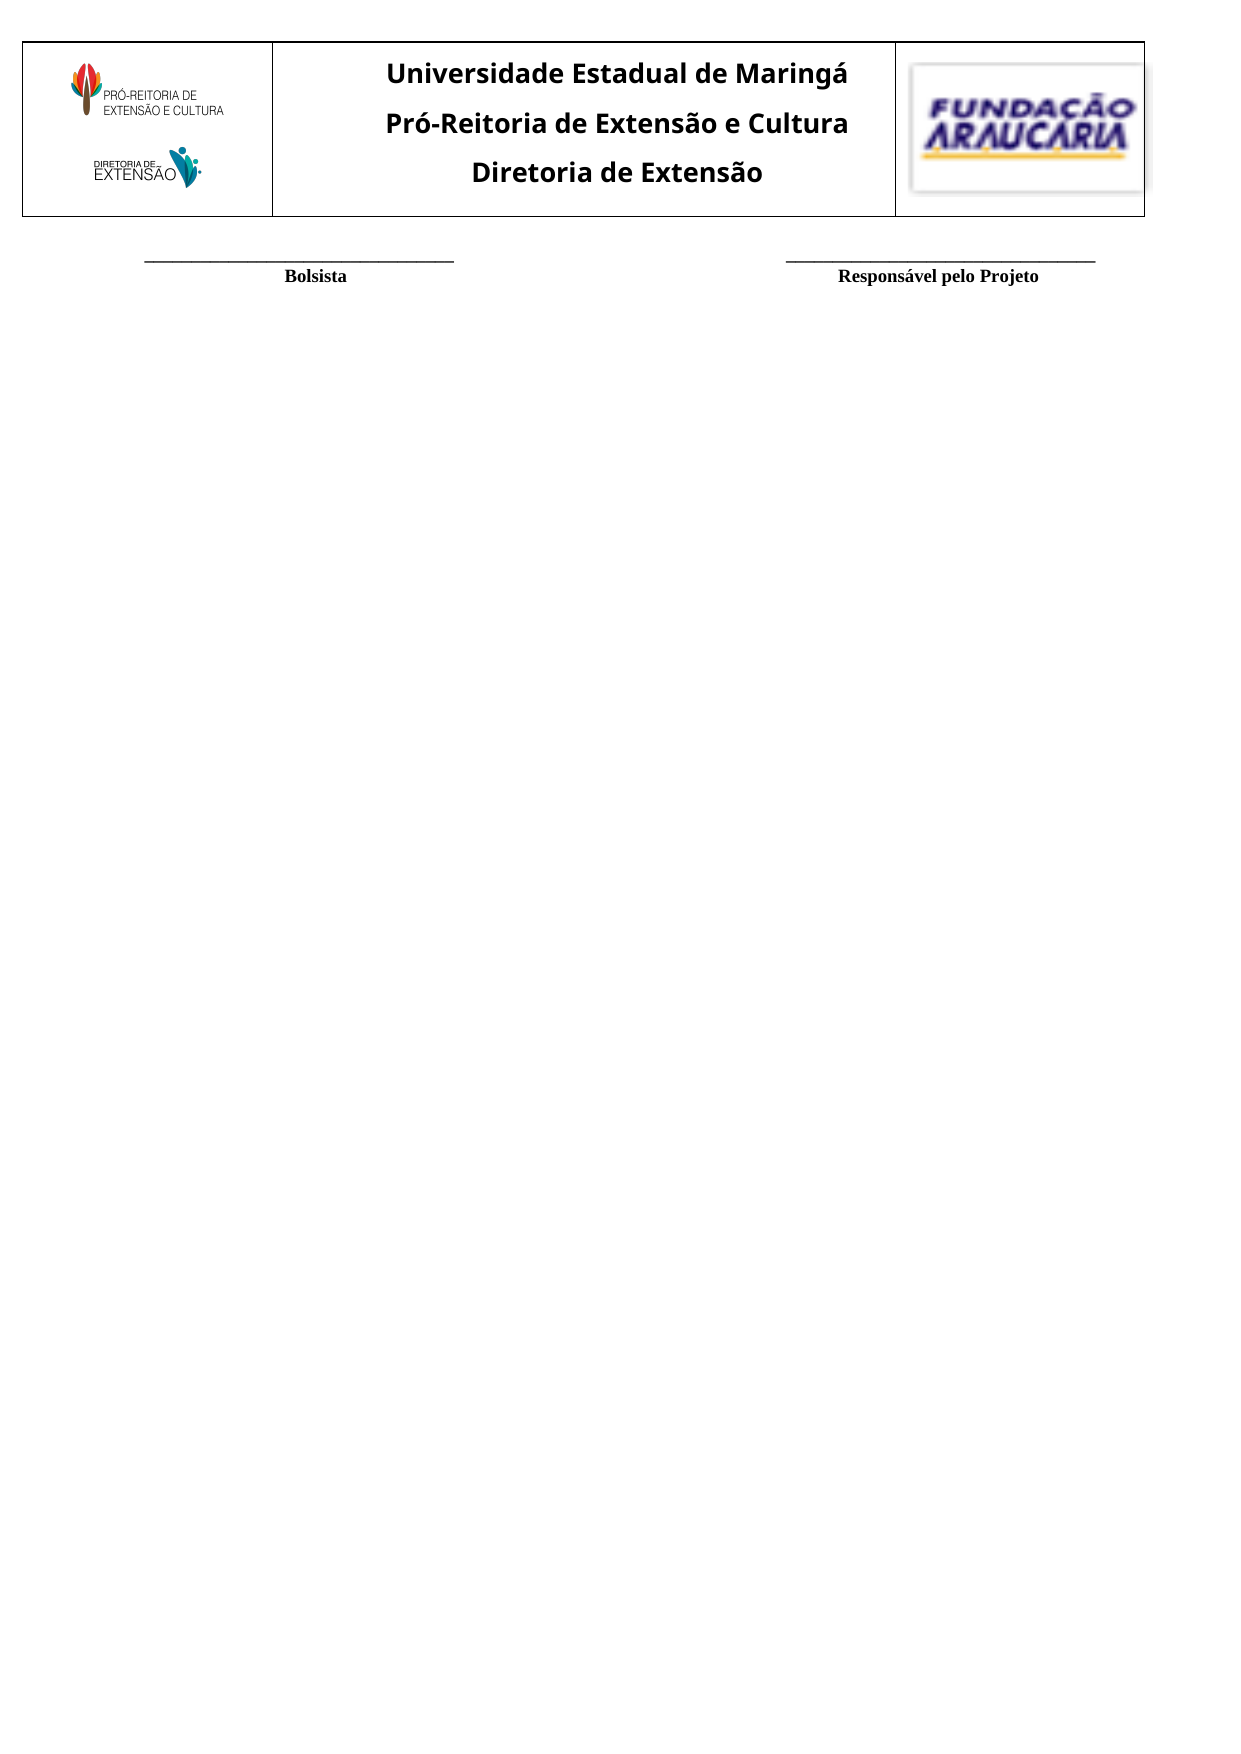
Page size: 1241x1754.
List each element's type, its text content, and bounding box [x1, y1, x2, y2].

picture [907, 62, 1144, 197]
text Bolsista Responsável pelo Projeto [59, 265, 1181, 286]
picture [68, 52, 227, 204]
text _________________________________ _________________________________ [59, 243, 1181, 265]
picture [1145, 62, 1153, 197]
